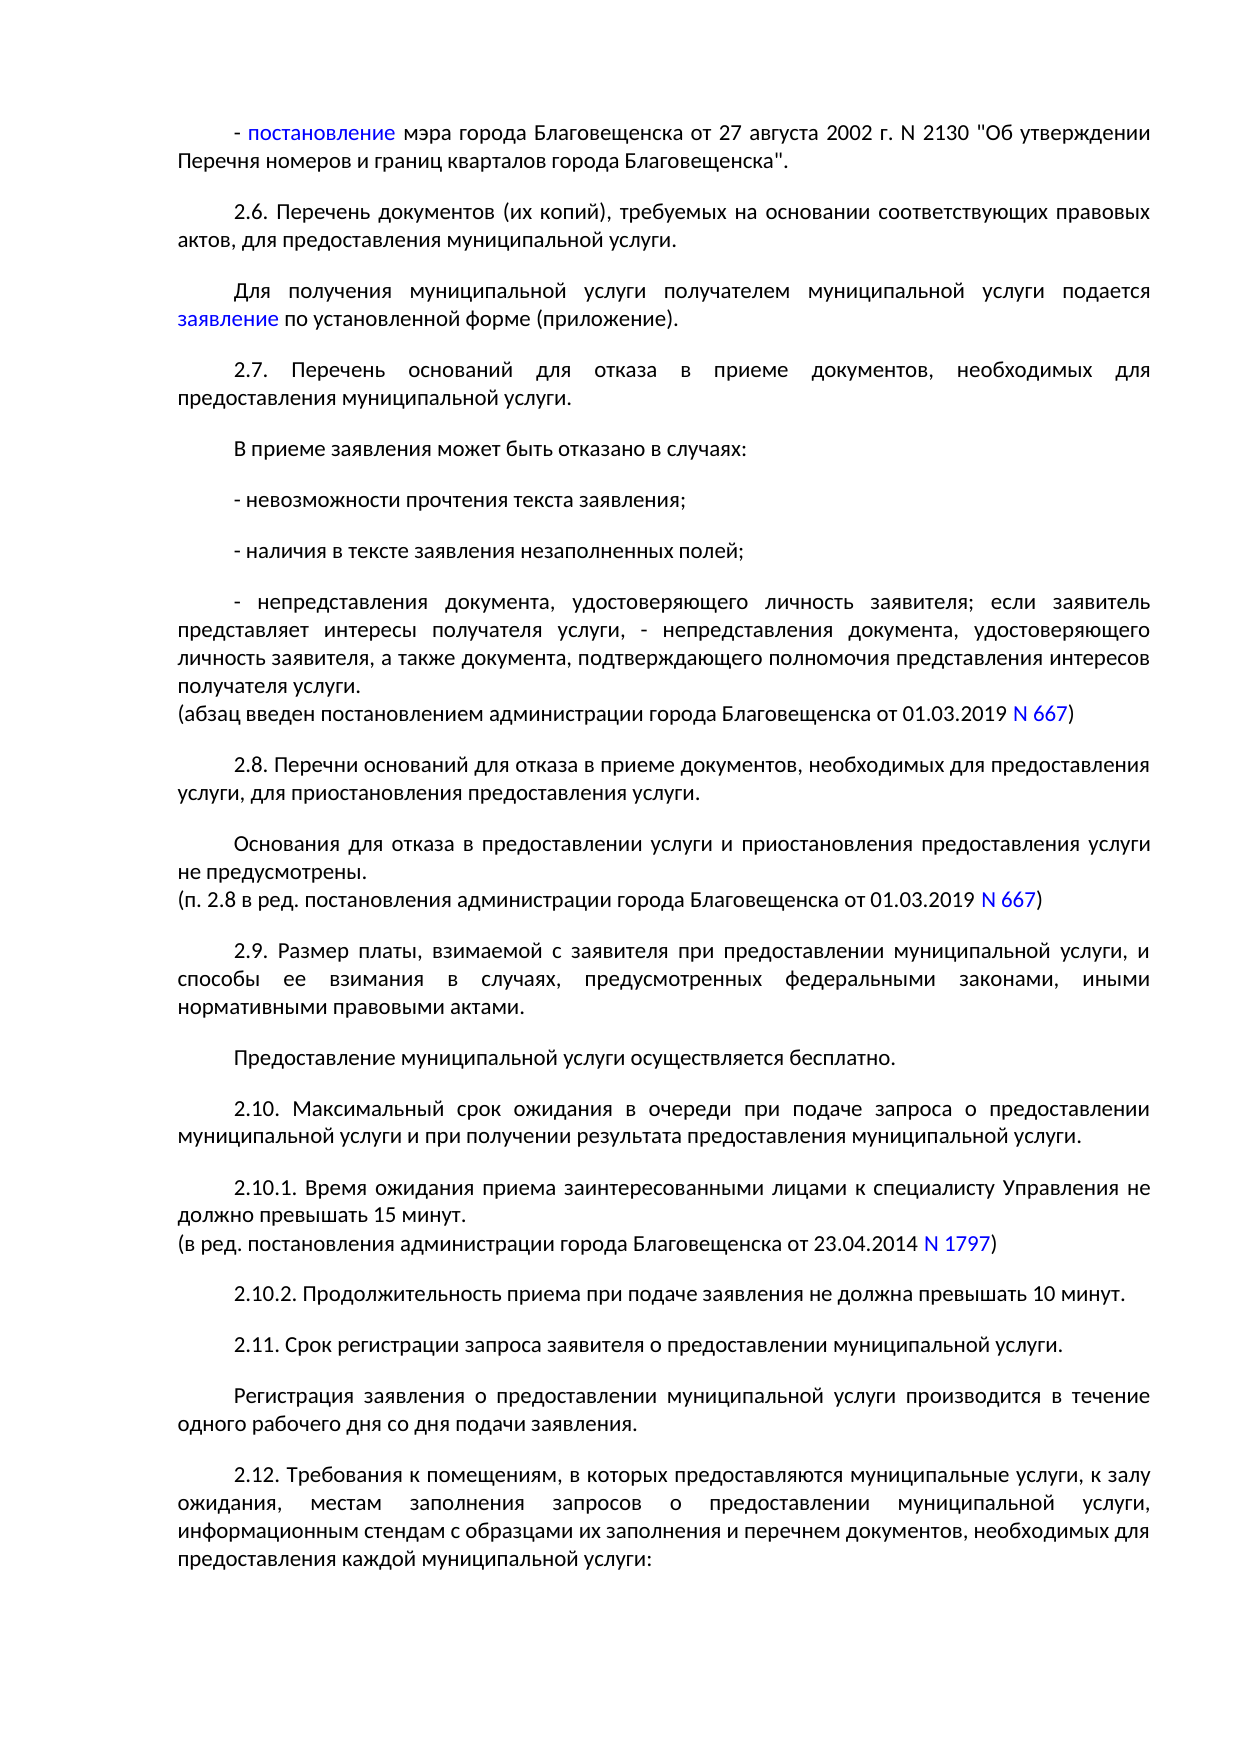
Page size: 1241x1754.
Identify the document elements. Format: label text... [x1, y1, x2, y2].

text 2.11. Срок регистрации запроса заявителя о предоставлении муниципальной услуги. [177, 1331, 1152, 1358]
text 2.10.1. Время ожидания приема заинтересованными лицами к специалисту Управления не должно превышать 15 минут. [177, 1173, 1152, 1229]
text (п. 2.8 в ред. постановления администрации города Благовещенска от 01.03.2019 N 667) [177, 885, 1152, 913]
text - постановление мэра города Благовещенска от 27 августа 2002 г. N 2130 "Об утверждении Перечня номеров и границ кварталов города Благовещенска". [177, 118, 1152, 174]
text - невозможности прочтения текста заявления; [177, 485, 1152, 513]
text 2.12. Требования к помещениям, в которых предоставляются муниципальные услуги, к залу ожидания, местам заполнения запросов о предоставлении муниципальной услуги, информационным стендам с образцами их заполнения и перечнем документов, необходимых для предоставления каждой муниципальной услуги: [177, 1460, 1152, 1572]
text - непредставления документа, удостоверяющего личность заявителя; если заявитель представляет интересы получателя услуги, - непредставления документа, удостоверяющего личность заявителя, а также документа, подтверждающего полномочия представления интересов получателя услуги. [177, 587, 1152, 699]
text 2.10.2. Продолжительность приема при подаче заявления не должна превышать 10 минут. [177, 1279, 1152, 1308]
text (в ред. постановления администрации города Благовещенска от 23.04.2014 N 1797) [177, 1229, 1152, 1257]
text В приеме заявления может быть отказано в случаях: [177, 434, 1152, 462]
text 2.6. Перечень документов (их копий), требуемых на основании соответствующих правовых актов, для предоставления муниципальной услуги. [177, 197, 1152, 253]
text (абзац введен постановлением администрации города Благовещенска от 01.03.2019 N 667) [177, 699, 1152, 727]
text Для получения муниципальной услуги получателем муниципальной услуги подается заявление по установленной форме (приложение). [177, 276, 1152, 332]
text 2.7. Перечень оснований для отказа в приеме документов, необходимых для предоставления муниципальной услуги. [177, 355, 1152, 411]
text 2.8. Перечни оснований для отказа в приеме документов, необходимых для предоставления услуги, для приостановления предоставления услуги. [177, 750, 1152, 806]
text Основания для отказа в предоставлении услуги и приостановления предоставления услуги не предусмотрены. [177, 829, 1152, 885]
text Предоставление муниципальной услуги осуществляется бесплатно. [177, 1043, 1152, 1071]
text 2.9. Размер платы, взимаемой с заявителя при предоставлении муниципальной услуги, и способы ее взимания в случаях, предусмотренных федеральными законами, иными нормативными правовыми актами. [177, 936, 1152, 1020]
text - наличия в тексте заявления незаполненных полей; [177, 536, 1152, 564]
text Регистрация заявления о предоставлении муниципальной услуги производится в течение одного рабочего дня со дня подачи заявления. [177, 1381, 1152, 1437]
text 2.10. Максимальный срок ожидания в очереди при подаче запроса о предоставлении муниципальной услуги и при получении результата предоставления муниципальной услуги. [177, 1094, 1152, 1150]
